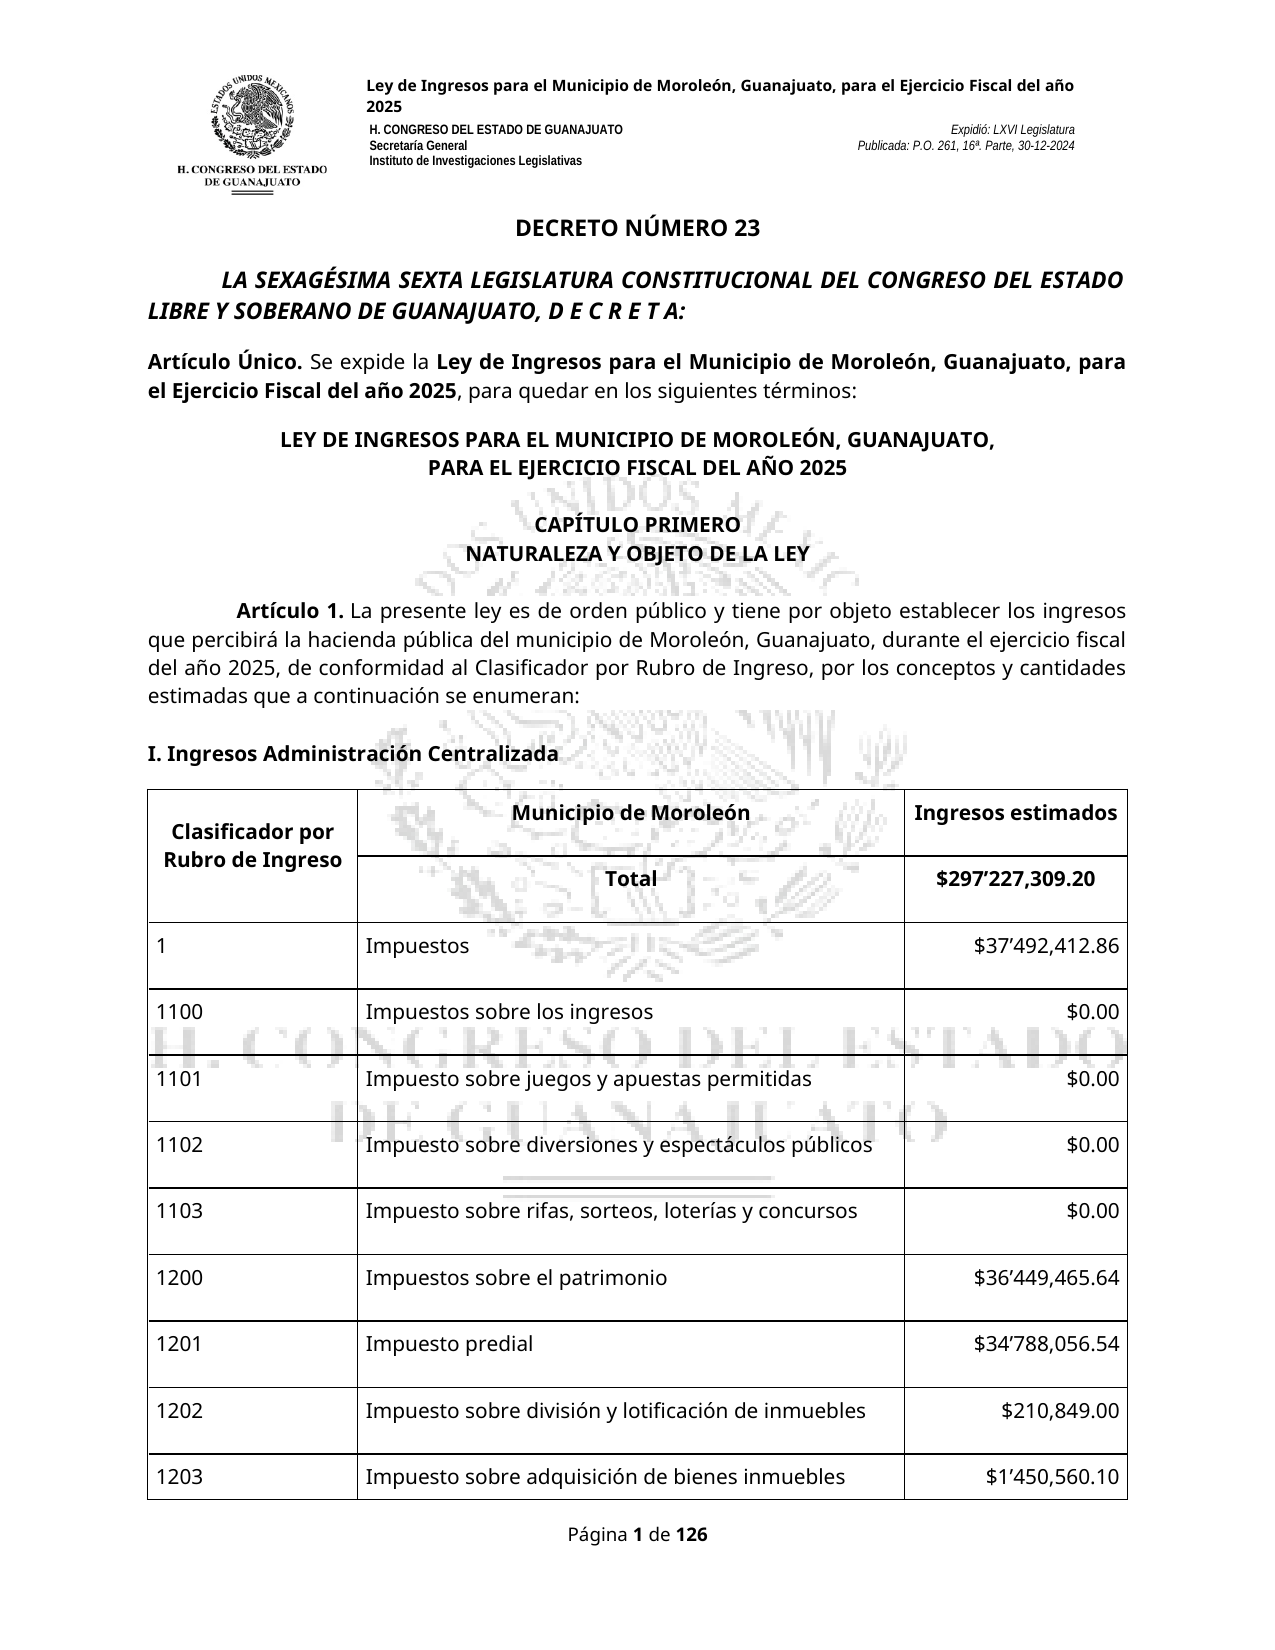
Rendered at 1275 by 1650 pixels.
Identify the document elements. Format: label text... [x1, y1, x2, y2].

table_cell $297’227,309.20 [905, 857, 1127, 921]
table_cell Impuesto predial [358, 1322, 904, 1387]
table_header Municipio de Moroleón [358, 790, 904, 855]
table_cell Impuesto sobre rifas, sorteos, loterías y concursos [358, 1189, 904, 1254]
table_cell Impuesto sobre juegos y apuestas permitidas [358, 1056, 904, 1121]
table_cell $0.00 [905, 990, 1127, 1054]
text Artículo Único. Se expide la Ley de Ingresos para el Municipio de Moroleón, Guanajuato, para el Ejercicio Fiscal del año 2025, para quedar en los siguientes términos: [148, 347, 1127, 404]
table_cell $0.00 [905, 1056, 1127, 1121]
picture [177, 75, 327, 201]
table_header Ingresos estimados [905, 790, 1127, 855]
table_cell 1101 [148, 1055, 357, 1121]
table_cell 1200 [148, 1255, 357, 1320]
table_cell $0.00 [905, 1189, 1127, 1254]
table_cell $37’492,412.86 [905, 923, 1127, 988]
table_cell Total [358, 857, 904, 921]
text PARA EL EJERCICIO FISCAL DEL AÑO 2025 [148, 453, 1127, 482]
table_cell $34’788,056.54 [905, 1322, 1127, 1387]
table_cell Impuestos [358, 923, 904, 988]
text I. Ingresos Administración Centralizada [148, 739, 1127, 768]
table_cell Impuesto sobre adquisición de bienes inmuebles [358, 1455, 904, 1499]
table_cell 1202 [148, 1388, 357, 1453]
table_cell $36’449,465.64 [905, 1255, 1127, 1320]
table_cell 1 [148, 923, 357, 988]
table_cell 1103 [148, 1188, 357, 1254]
table_cell Impuesto sobre diversiones y espectáculos públicos [358, 1122, 904, 1187]
table_cell $0.00 [905, 1122, 1127, 1187]
text LA SEXAGÉSIMA SEXTA LEGISLATURA CONSTITUCIONAL DEL CONGRESO DEL ESTADO LIBRE Y SOBERANO DE GUANAJUATO, D E C R E T A: [148, 264, 1127, 326]
text CAPÍTULO PRIMERO NATURALEZA Y OBJETO DE LA LEY [148, 510, 1127, 567]
table_cell 1201 [148, 1321, 357, 1387]
table_cell 1102 [148, 1122, 357, 1187]
table_cell $210,849.00 [905, 1388, 1127, 1453]
text Artículo 1. La presente ley es de orden público y tiene por objeto establecer los ingresos que percibirá la hacienda pública del municipio de Moroleón, Guanajuato, durante el ejercicio fiscal del año 2025, de conformidad al Clasificador por Rubro de Ingreso, por los conceptos y cantidades estimadas que a continuación se enumeran: [148, 596, 1127, 710]
table_header Clasificador por Rubro de Ingreso [148, 790, 357, 921]
table_cell 1100 [148, 989, 357, 1054]
text LEY DE INGRESOS PARA EL MUNICIPIO DE MOROLEÓN, GUANAJUATO, [148, 425, 1127, 453]
table_cell 1203 [148, 1454, 357, 1499]
table_cell Impuesto sobre división y lotificación de inmuebles [358, 1388, 904, 1453]
table_cell Impuestos sobre los ingresos [358, 990, 904, 1054]
table_cell Impuestos sobre el patrimonio [358, 1255, 904, 1320]
table_cell $1’450,560.10 [905, 1455, 1127, 1499]
text DECRETO NÚMERO 23 [148, 212, 1127, 243]
